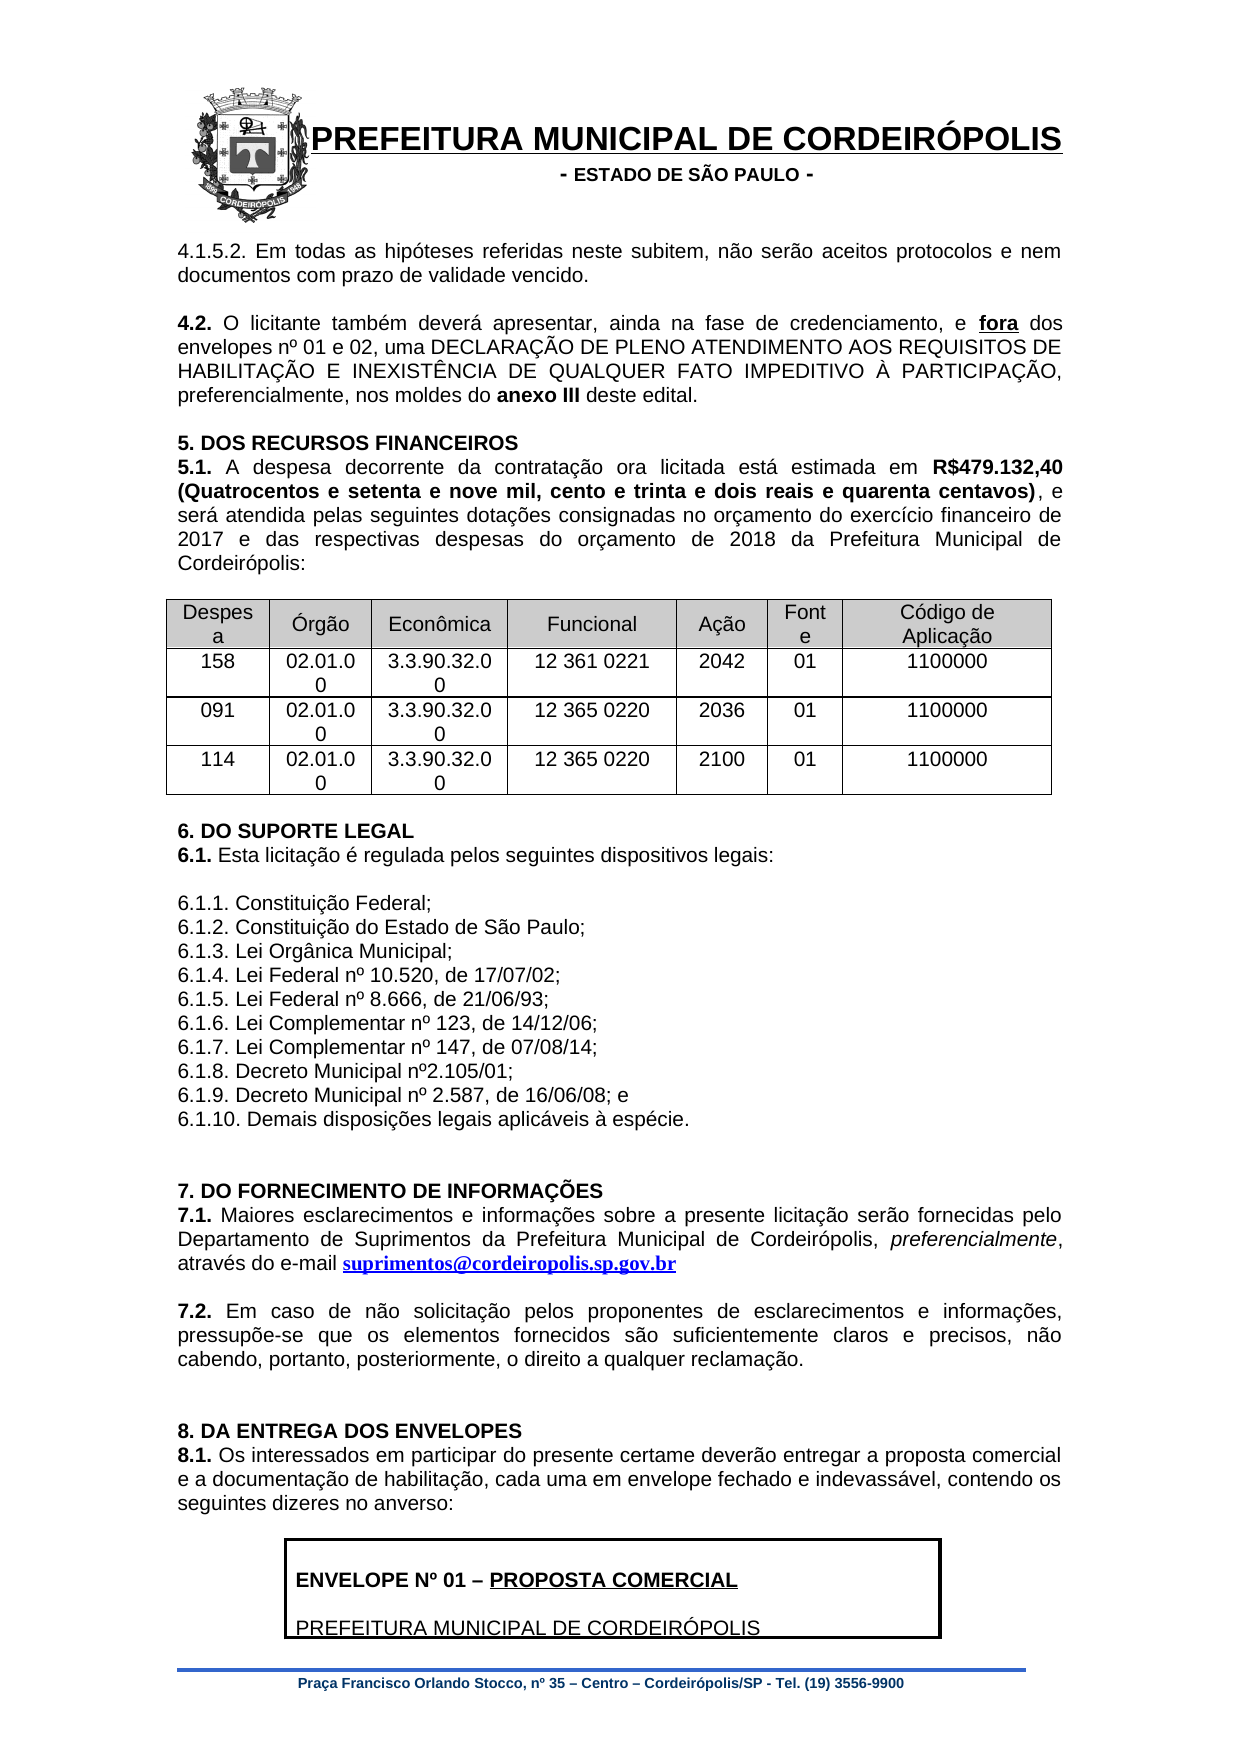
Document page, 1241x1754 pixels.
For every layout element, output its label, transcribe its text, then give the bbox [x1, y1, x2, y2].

table_cell 12 365 0220 [508, 746, 676, 794]
text 7.2. Em caso de não solicitação pelos proponentes de esclarecimentos e informações, pressupõe-se que os elementos fornecidos são suficientemente claros e precisos, não cabendo, portanto, posteriormente, o direito a qualquer reclamação. [177, 1299, 1063, 1371]
text 6.1.3. Lei Orgânica Municipal; [177, 939, 1063, 963]
table_cell 12 365 0220 [508, 698, 676, 745]
table_cell 2042 [677, 649, 767, 696]
table_cell 02.01.00 [270, 746, 371, 794]
text 6.1.1. Constituição Federal; [177, 891, 1063, 915]
text 6.1.2. Constituição do Estado de São Paulo; [177, 915, 1063, 939]
text ENVELOPE Nº 01 – PROPOSTA COMERCIAL [287, 1562, 938, 1591]
table_header Órgão [270, 600, 371, 647]
text 6.1.4. Lei Federal nº 10.520, de 17/07/02; [177, 963, 1063, 987]
text 5.1. A despesa decorrente da contratação ora licitada está estimada em R$479.132,40 (Quatrocentos e setenta e nove mil, cento e trinta e dois reais e quarenta centavos), e será atendida pelas seguintes dotações consignadas no orçamento do exercício financeiro de 2017 e das respectivas despesas do orçamento de 2018 da Prefeitura Municipal de Cordeirópolis: [177, 455, 1063, 574]
table_cell 3.3.90.32.00 [372, 698, 507, 745]
table_cell 114 [167, 746, 269, 794]
text 6.1.7. Lei Complementar nº 147, de 07/08/14; [177, 1035, 1063, 1059]
table_cell 091 [167, 698, 269, 745]
table_cell 1100000 [843, 698, 1051, 745]
table_cell 1100000 [843, 649, 1051, 696]
table_cell 01 [768, 698, 842, 745]
text 6.1. Esta licitação é regulada pelos seguintes dispositivos legais: [177, 843, 1063, 867]
text 6.1.5. Lei Federal nº 8.666, de 21/06/93; [177, 987, 1063, 1011]
table_cell 3.3.90.32.00 [372, 649, 507, 696]
text 6.1.10. Demais disposições legais aplicáveis à espécie. [177, 1107, 1063, 1131]
text 6.1.6. Lei Complementar nº 123, de 14/12/06; [177, 1011, 1063, 1035]
table_cell 1100000 [843, 746, 1051, 794]
table_header Fonte [768, 600, 842, 647]
table_cell 3.3.90.32.00 [372, 746, 507, 794]
table_cell 02.01.00 [270, 649, 371, 696]
text 5. DOS RECURSOS FINANCEIROS [177, 431, 1063, 455]
text 8. DA ENTREGA DOS ENVELOPES [177, 1418, 1063, 1442]
text 7.1. Maiores esclarecimentos e informações sobre a presente licitação serão fornecidas pelo Departamento de Suprimentos da Prefeitura Municipal de Cordeirópolis, preferencialmente, através do e-mail suprimentos@cordeiropolis.sp.gov.br [177, 1203, 1063, 1275]
table_cell 02.01.00 [270, 698, 371, 745]
table_cell 12 361 0221 [508, 649, 676, 696]
table_cell 2036 [677, 698, 767, 745]
text PREFEITURA MUNICIPAL DE CORDEIRÓPOLIS [287, 1610, 938, 1636]
table_header Ação [677, 600, 767, 647]
text 6.1.8. Decreto Municipal nº2.105/01; [177, 1059, 1063, 1083]
text 7. DO FORNECIMENTO DE INFORMAÇÕES [177, 1179, 1063, 1203]
text 4.1.5.2. Em todas as hipóteses referidas neste subitem, não serão aceitos protocolos e nem documentos com prazo de validade vencido. [177, 239, 1063, 287]
text 8.1. Os interessados em participar do presente certame deverão entregar a proposta comercial e a documentação de habilitação, cada uma em envelope fechado e indevassável, contendo os seguintes dizeres no anverso: [177, 1442, 1063, 1514]
table_cell 01 [768, 746, 842, 794]
table_header Despesa [167, 600, 269, 647]
text 6. DO SUPORTE LEGAL [177, 819, 1063, 843]
table_header Código de Aplicação [843, 600, 1051, 647]
table_cell 01 [768, 649, 842, 696]
table_cell 158 [167, 649, 269, 696]
text 4.2. O licitante também deverá apresentar, ainda na fase de credenciamento, e fora dos envelopes nº 01 e 02, uma DECLARAÇÃO DE PLENO ATENDIMENTO AOS REQUISITOS DE HABILITAÇÃO E INEXISTÊNCIA DE QUALQUER FATO IMPEDITIVO À PARTICIPAÇÃO, preferencialmente, nos moldes do anexo III deste edital. [177, 311, 1063, 407]
table_header Econômica [372, 600, 507, 647]
text 6.1.9. Decreto Municipal nº 2.587, de 16/06/08; e [177, 1083, 1063, 1107]
table_cell 2100 [677, 746, 767, 794]
table_header Funcional [508, 600, 676, 647]
